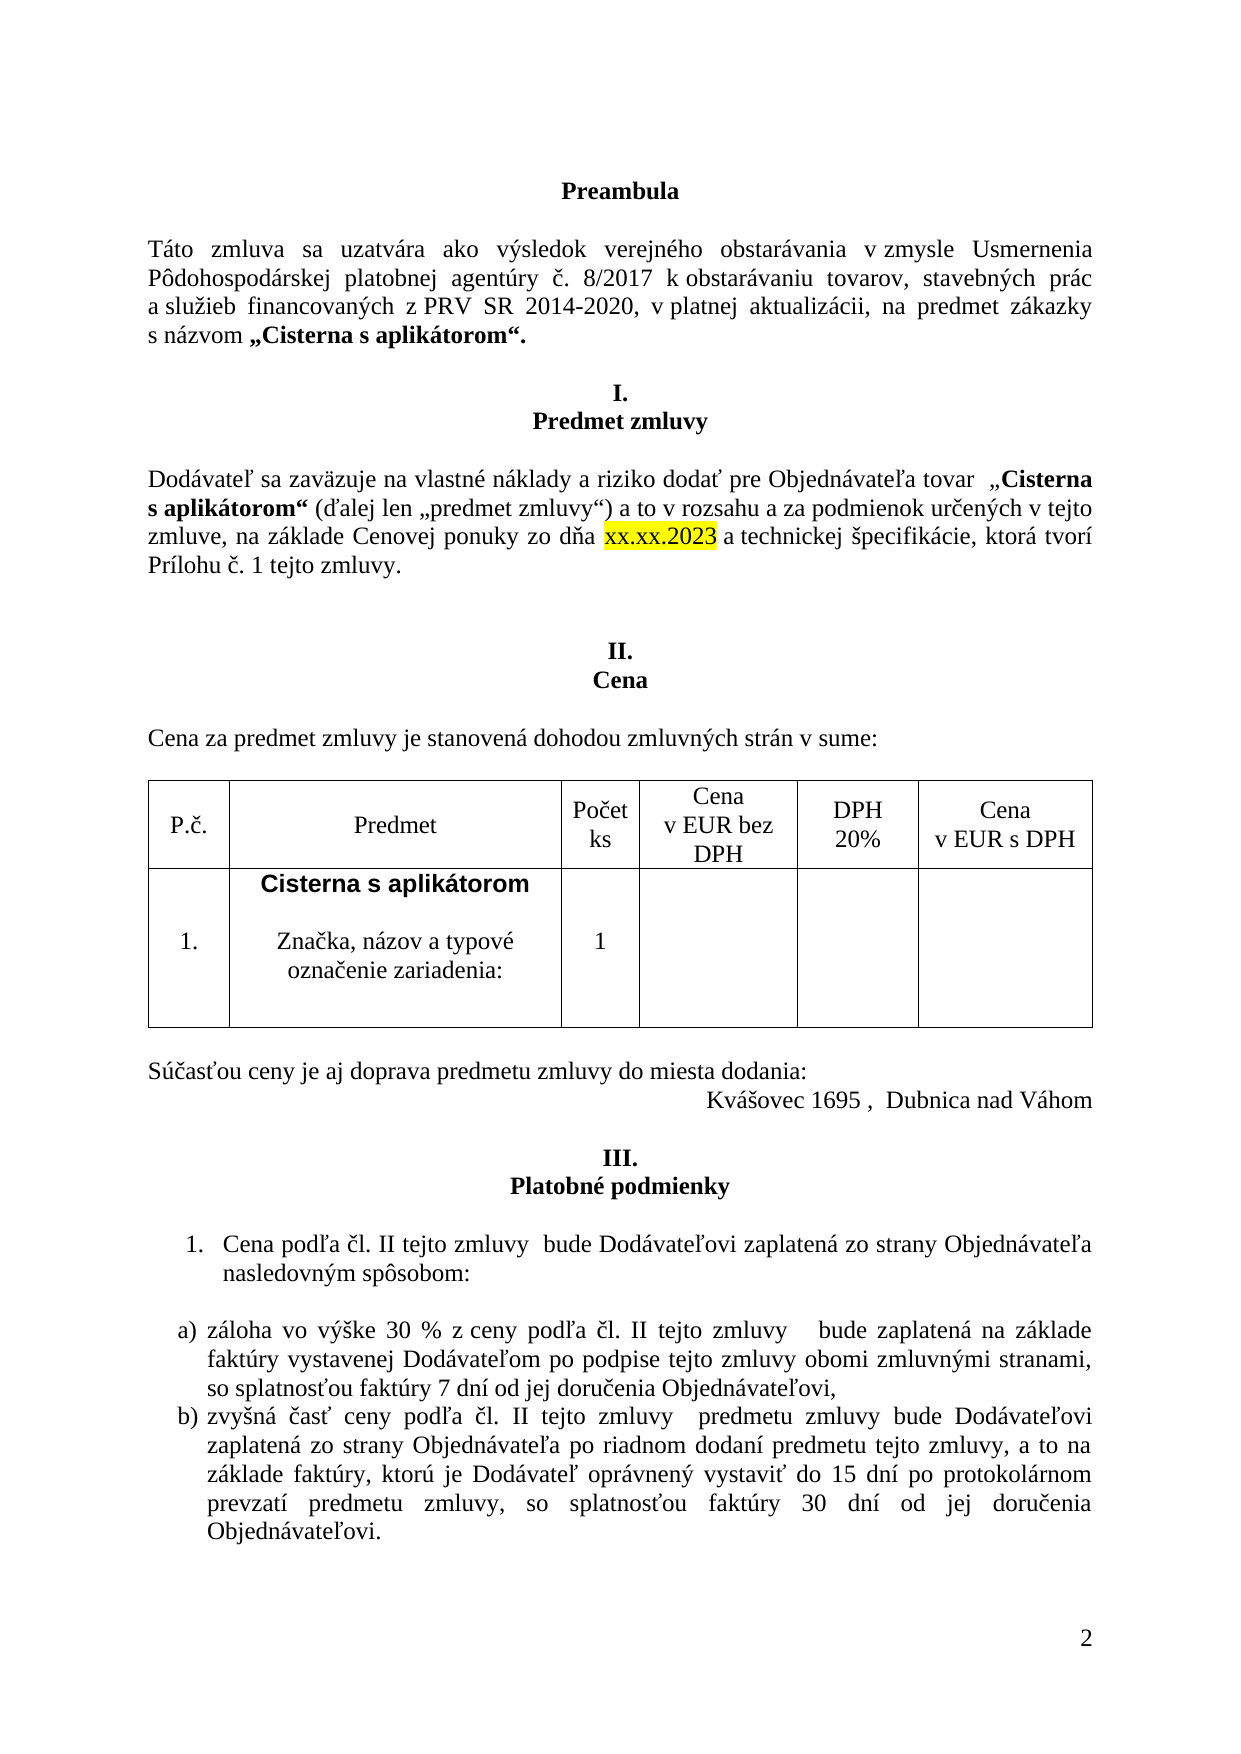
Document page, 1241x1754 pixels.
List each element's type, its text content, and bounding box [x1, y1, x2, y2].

table_cell [640, 869, 797, 1027]
table_header Počet ks [562, 781, 639, 867]
table_header Cena v EUR bez DPH [640, 781, 797, 867]
text Predmet zmluvy [148, 406, 1092, 435]
list Cena podľa čl. II tejto zmluvy bude Dodávateľovi zaplatená zo strany Objednávateľa nasledovným spôsobom: [185, 1229, 1092, 1286]
text Platobné podmienky [148, 1171, 1092, 1200]
list záloha vo výške 30 % z ceny podľa čl. II tejto zmluvy bude zaplatená na základe faktúry vystavenej Dodávateľom po podpise tejto zmluvy obomi zmluvnými stranami, so splatnosťou faktúry 7 dní od jej doručenia Objednávateľovi, [177, 1315, 1092, 1401]
text Súčasťou ceny je aj doprava predmetu zmluvy do miesta dodania: [148, 1056, 1092, 1085]
text Preambula [148, 176, 1092, 205]
text Cena za predmet zmluvy je stanovená dohodou zmluvných strán v sume: [148, 723, 1092, 751]
table_cell Cisterna s aplikátorom Značka, názov a typové označenie zariadenia: [230, 869, 561, 1027]
text Kvášovec 1695 , Dubnica nad Váhom [148, 1085, 1092, 1114]
text III. [148, 1143, 1092, 1171]
list zvyšná časť ceny podľa čl. II tejto zmluvy predmetu zmluvy bude Dodávateľovi zaplatená zo strany Objednávateľa po riadnom dodaní predmetu tejto zmluvy, a to na základe faktúry, ktorú je Dodávateľ oprávnený vystaviť do 15 dní po protokolárnom prevzatí predmetu zmluvy, so splatnosťou faktúry 30 dní od jej doručenia Objednávateľovi. [177, 1401, 1092, 1545]
text I. [148, 378, 1092, 406]
text Táto zmluva sa uzatvára ako výsledok verejného obstarávania v zmysle Usmernenia Pôdohospodárskej platobnej agentúry č. 8/2017 k obstarávaniu tovarov, stavebných prác a služieb financovaných z PRV SR 2014-2020, v platnej aktualizácii, na predmet zákazky s názvom „Cisterna s aplikátorom“. [148, 234, 1092, 349]
table_header P.č. [149, 781, 229, 867]
table_header DPH 20% [798, 781, 918, 867]
text Dodávateľ sa zaväzuje na vlastné náklady a riziko dodať pre Objednávateľa tovar „Cisterna s aplikátorom“ (ďalej len „predmet zmluvy“) a to v rozsahu a za podmienok určených v tejto zmluve, na základe Cenovej ponuky zo dňa xx.xx.2023 a technickej špecifikácie, ktorá tvorí Prílohu č. 1 tejto zmluvy. [148, 464, 1092, 579]
table_cell [919, 869, 1092, 1027]
text II. [148, 636, 1092, 665]
table_header Cena v EUR s DPH [919, 781, 1092, 867]
text Cena [148, 665, 1092, 694]
table_cell 1. [149, 869, 229, 1027]
table_cell [798, 869, 918, 1027]
table_cell 1 [562, 869, 639, 1027]
table_header Predmet [230, 781, 561, 867]
